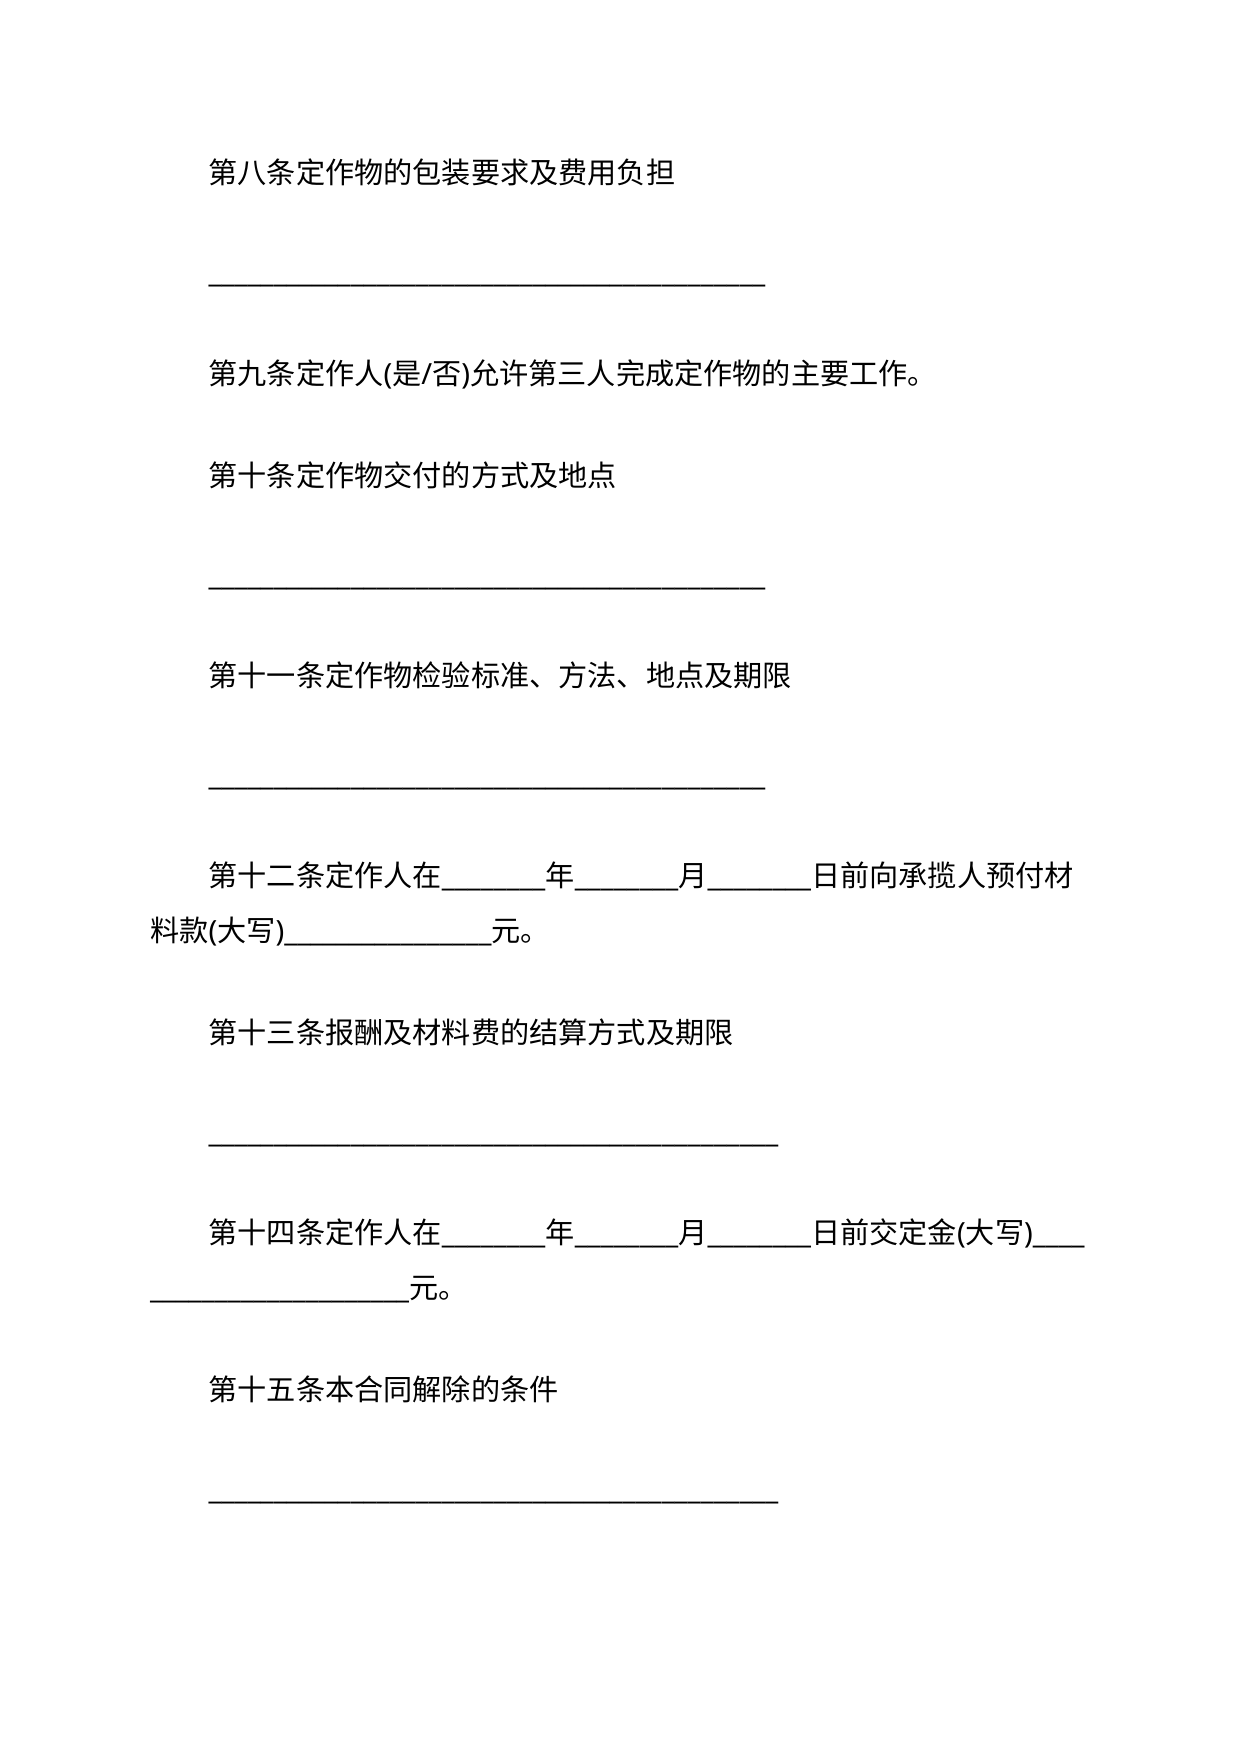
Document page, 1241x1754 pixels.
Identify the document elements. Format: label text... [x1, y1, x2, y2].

text 第十条定作物交付的方式及地点 [150, 452, 1090, 494]
text 第八条定作物的包装要求及费用负担 [150, 150, 1090, 192]
text 第十五条本合同解除的条件 [150, 1367, 1090, 1409]
text 第十一条定作物检验标准、方法、地点及期限 [150, 652, 1090, 695]
text 第十四条定作人在________年________月________日前交定金(大写)________________________元。 [150, 1210, 1090, 1307]
text ____________________________________________ [150, 1111, 1090, 1151]
text 第十二条定作人在________年________月________日前向承揽人预付材料款(大写)________________元。 [150, 853, 1090, 950]
text ___________________________________________ [150, 554, 1090, 594]
text ___________________________________________ [150, 754, 1090, 794]
text ____________________________________________ [150, 1468, 1090, 1508]
text 第九条定作人(是/否)允许第三人完成定作物的主要工作。 [150, 350, 1090, 393]
text 第十三条报酬及材料费的结算方式及期限 [150, 1009, 1090, 1052]
text ___________________________________________ [150, 252, 1090, 291]
